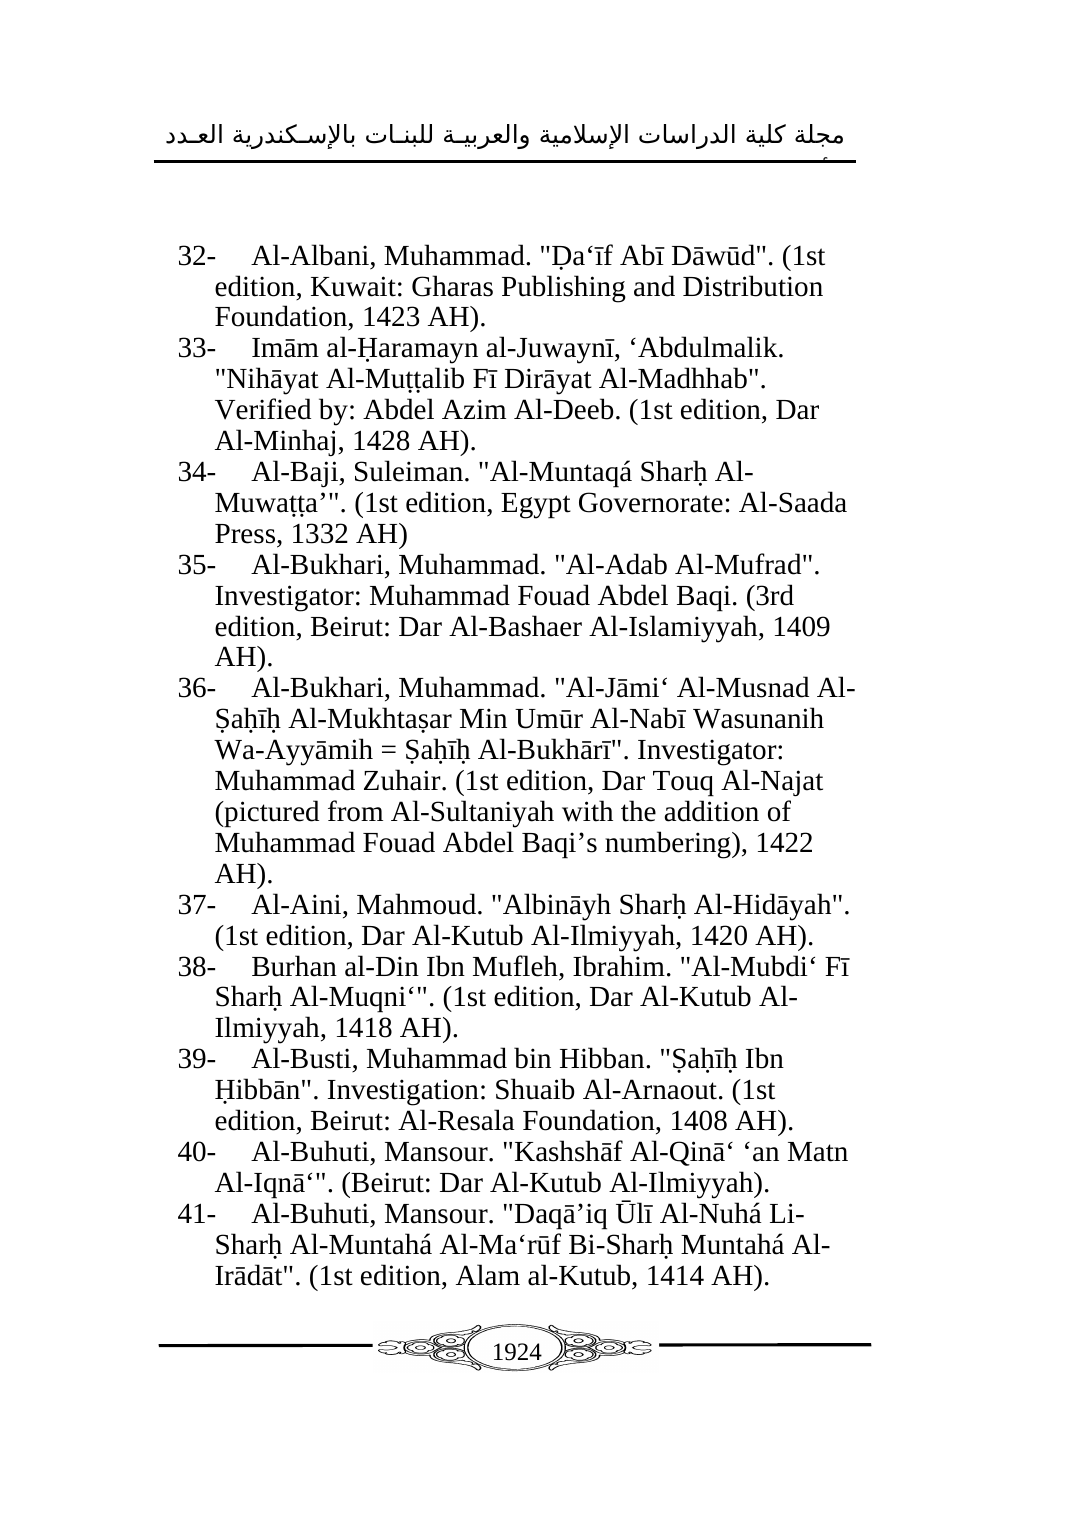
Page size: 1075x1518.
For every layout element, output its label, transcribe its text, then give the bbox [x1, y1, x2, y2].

list Burhan al-Din Ibn Mufleh, Ibrahim. "Al-Mubdiʻ Fī Sharḥ Al-Muqniʻ". (1st edition, Dar Al-Kutub Al-Ilmiyyah, 1418 AH). [177, 951, 856, 1044]
list Imām al-Ḥaramayn al-Juwaynī, ʻAbdulmalik. "Nihāyat Al-Muṭṭalib Fī Dirāyat Al-Madhhab". Verified by: Abdel Azim Al-Deeb. (1st edition, Dar Al-Minhaj, 1428 AH). [177, 333, 856, 457]
list Al-Bukhari, Muhammad. "Al-Jāmiʻ Al-Musnad Al-Ṣaḥīḥ Al-Mukhtaṣar Min Umūr Al-Nabī Wasunanih Wa-Ayyāmih = Ṣaḥīḥ Al-Bukhārī". Investigator: Muhammad Zuhair. (1st edition, Dar Touq Al-Najat (pictured from Al-Sultaniyah with the addition of Muhammad Fouad Abdel Baqi’s numbering), 1422 AH). [177, 673, 856, 889]
picture [372, 1321, 660, 1373]
list Al-Buhuti, Mansour. "Kashshāf Al-Qināʻ ʻan Matn Al-Iqnāʻ". (Beirut: Dar Al-Kutub Al-Ilmiyyah). [177, 1137, 856, 1198]
list Al-Buhuti, Mansour. "Daqāʼiq Ūlī Al-Nuhá Li-Sharḥ Al-Muntahá Al-Maʻrūf Bi-Sharḥ Muntahá Al-Irādāt". (1st edition, Alam al-Kutub, 1414 AH). [177, 1198, 856, 1291]
list Al-Albani, Muhammad. "Ḍaʻīf Abī Dāwūd". (1st edition, Kuwait: Gharas Publishing and Distribution Foundation, 1423 AH). [177, 240, 856, 333]
list Al-Busti, Muhammad bin Hibban. "Ṣaḥīḥ Ibn Ḥibbān". Investigation: Shuaib Al-Arnaout. (1st edition, Beirut: Al-Resala Foundation, 1408 AH). [177, 1044, 856, 1137]
list Al-Baji, Suleiman. "Al-Muntaqá Sharḥ Al-Muwaṭṭaʼ". (1st edition, Egypt Governorate: Al-Saada Press, 1332 AH) [177, 457, 856, 549]
list Al-Bukhari, Muhammad. "Al-Adab Al-Mufrad". Investigator: Muhammad Fouad Abdel Baqi. (3rd edition, Beirut: Dar Al-Bashaer Al-Islamiyyah, 1409 AH). [177, 549, 856, 673]
list Al-Aini, Mahmoud. "Albināyh Sharḥ Al-Hidāyah". (1st edition, Dar Al-Kutub Al-Ilmiyyah, 1420 AH). [177, 889, 856, 951]
